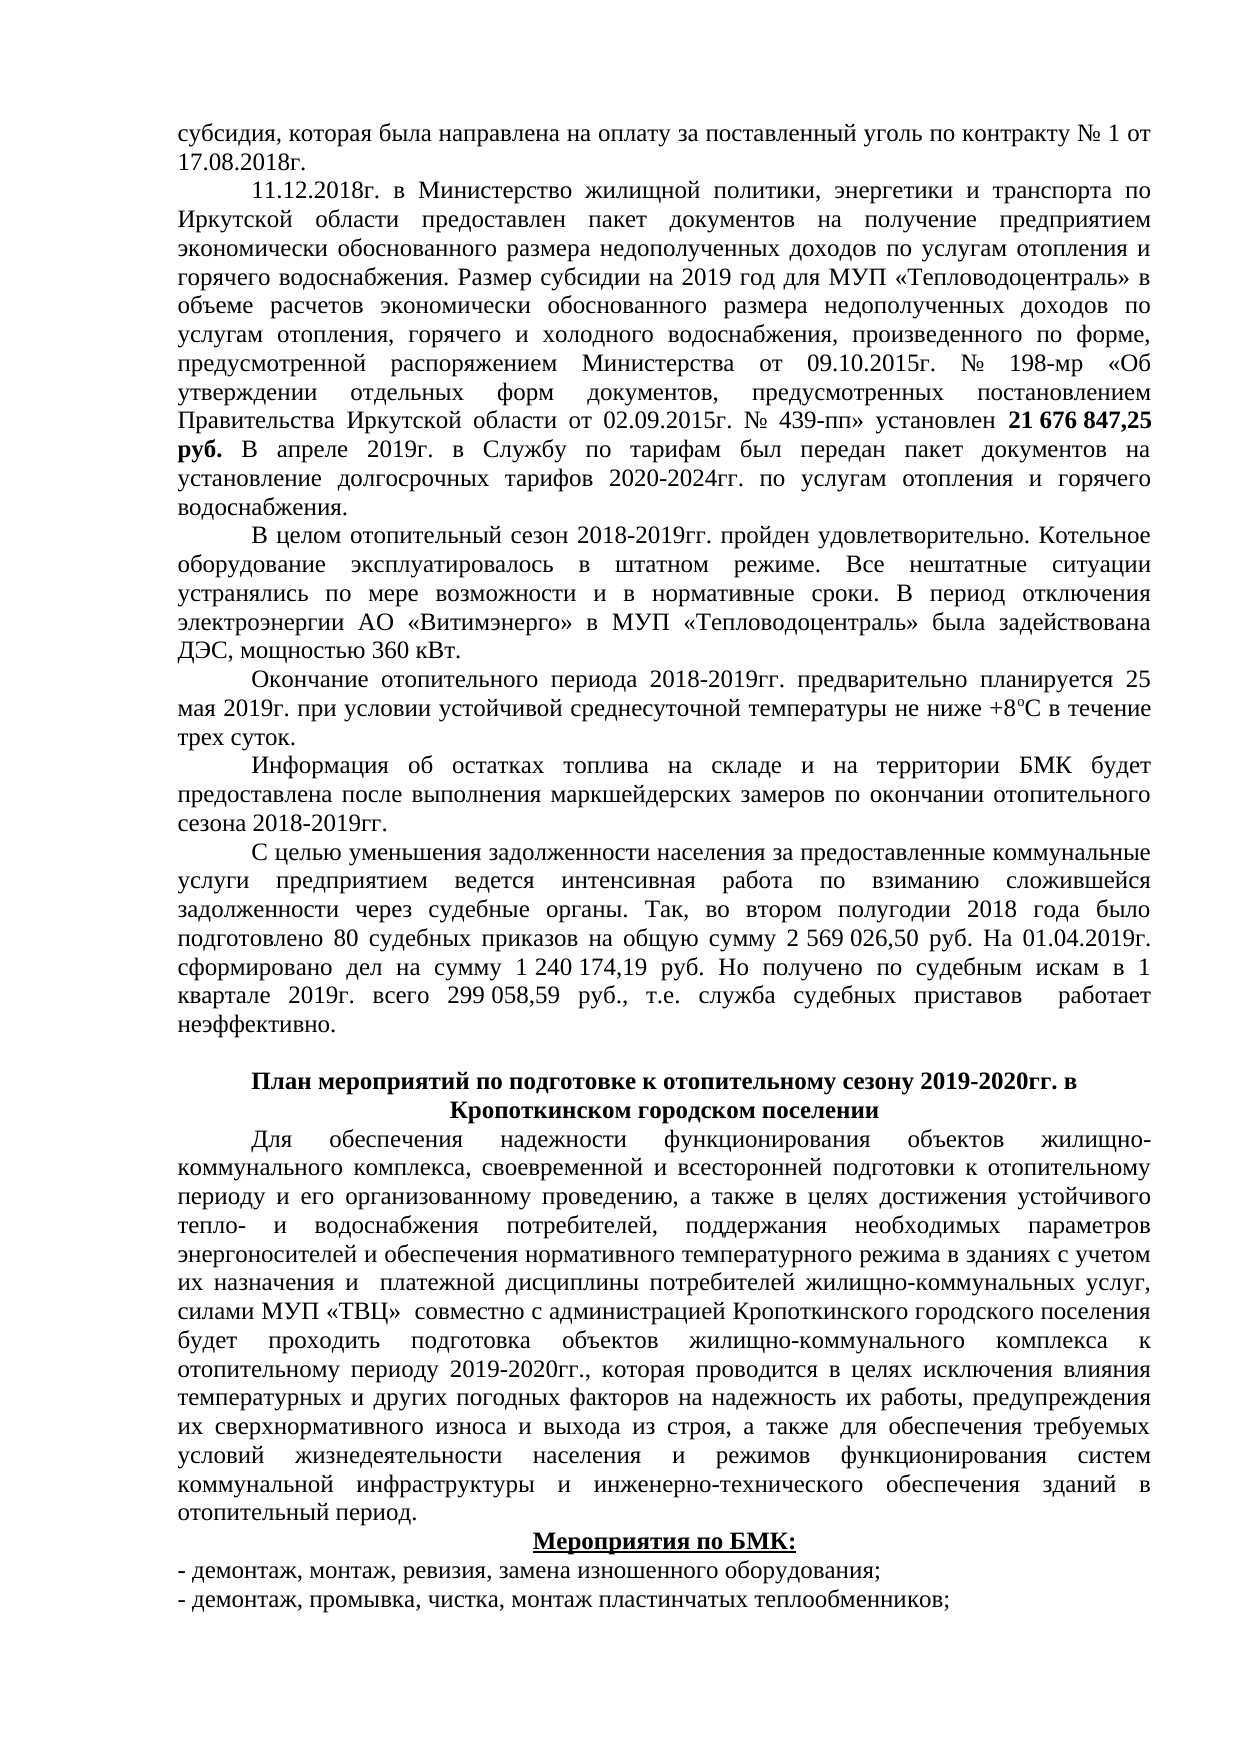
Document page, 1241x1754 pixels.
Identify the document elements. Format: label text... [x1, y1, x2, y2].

text - демонтаж, промывка, чистка, монтаж пластинчатых теплообменников; [177, 1584, 1152, 1612]
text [177, 118, 1152, 176]
text В целом отопительный сезон 2018-2019гг. пройден удовлетворительно. Котельное оборудование эксплуатировалось в штатном режиме. Все нештатные ситуации устранялись по мере возможности и в нормативные сроки. В период отключения электроэнергии АО «Витимэнерго» в МУП «Тепловодоцентраль» была задействована ДЭС, мощностью 360 кВт. [177, 521, 1152, 664]
text С целью уменьшения задолженности населения за предоставленные коммунальные услуги предприятием ведется интенсивная работа по взиманию сложившейся задолженности через судебные органы. Так, во втором полугодии 2018 года было подготовлено 80 судебных приказов на общую сумму 2 569 026,50 руб. На 01.04.2019г. сформировано дел на сумму 1 240 174,19 руб. Но получено по судебным искам в 1 квартале 2019г. всего 299 058,59 руб., т.е. служба судебных приставов работает неэффективно. [177, 837, 1152, 1038]
text План мероприятий по подготовке к отопительному сезону 2019-2020гг. в Кропоткинском городском поселении [177, 1066, 1152, 1124]
text Для обеспечения надежности функционирования объектов жилищно-коммунального комплекса, своевременной и всесторонней подготовки к отопительному периоду и его организованному проведению, а также в целях достижения устойчивого тепло- и водоснабжения потребителей, поддержания необходимых параметров энергоносителей и обеспечения нормативного температурного режима в зданиях с учетом их назначения и платежной дисциплины потребителей жилищно-коммунальных услуг, силами МУП «ТВЦ» совместно с администрацией Кропоткинского городского поселения будет проходить подготовка объектов жилищно-коммунального комплекса к отопительному периоду 2019-2020гг., которая проводится в целях исключения влияния температурных и других погодных факторов на надежность их работы, предупреждения их сверхнормативного износа и выхода из строя, а также для обеспечения требуемых условий жизнедеятельности населения и режимов функционирования систем коммунальной инфраструктуры и инженерно-технического обеспечения зданий в отопительный период. [177, 1124, 1152, 1526]
text Информация об остатках топлива на складе и на территории БМК будет предоставлена после выполнения маркшейдерских замеров по окончании отопительного сезона 2018-2019гг. [177, 751, 1152, 837]
text Мероприятия по БМК: [177, 1526, 1152, 1555]
text Окончание отопительного периода 2018-2019гг. предварительно планируется 25 мая 2019г. при условии устойчивой среднесуточной температуры не ниже +8оС в течение трех суток. [177, 664, 1152, 751]
text 11.12.2018г. в Министерство жилищной политики, энергетики и транспорта по Иркутской области предоставлен пакет документов на получение предприятием экономически обоснованного размера недополученных доходов по услугам отопления и горячего водоснабжения. Размер субсидии на 2019 год для МУП «Тепловодоцентраль» в объеме расчетов экономически обоснованного размера недополученных доходов по услугам отопления, горячего и холодного водоснабжения, произведенного по форме, предусмотренной распоряжением Министерства от 09.10.2015г. № 198-мр «Об утверждении отдельных форм документов, предусмотренных постановлением Правительства Иркутской области от 02.09.2015г. № 439-пп» установлен 21 676 847,25 руб. В апреле 2019г. в Службу по тарифам был передан пакет документов на установление долгосрочных тарифов 2020-2024гг. по услугам отопления и горячего водоснабжения. [177, 176, 1152, 521]
text - демонтаж, монтаж, ревизия, замена изношенного оборудования; [177, 1555, 1152, 1584]
